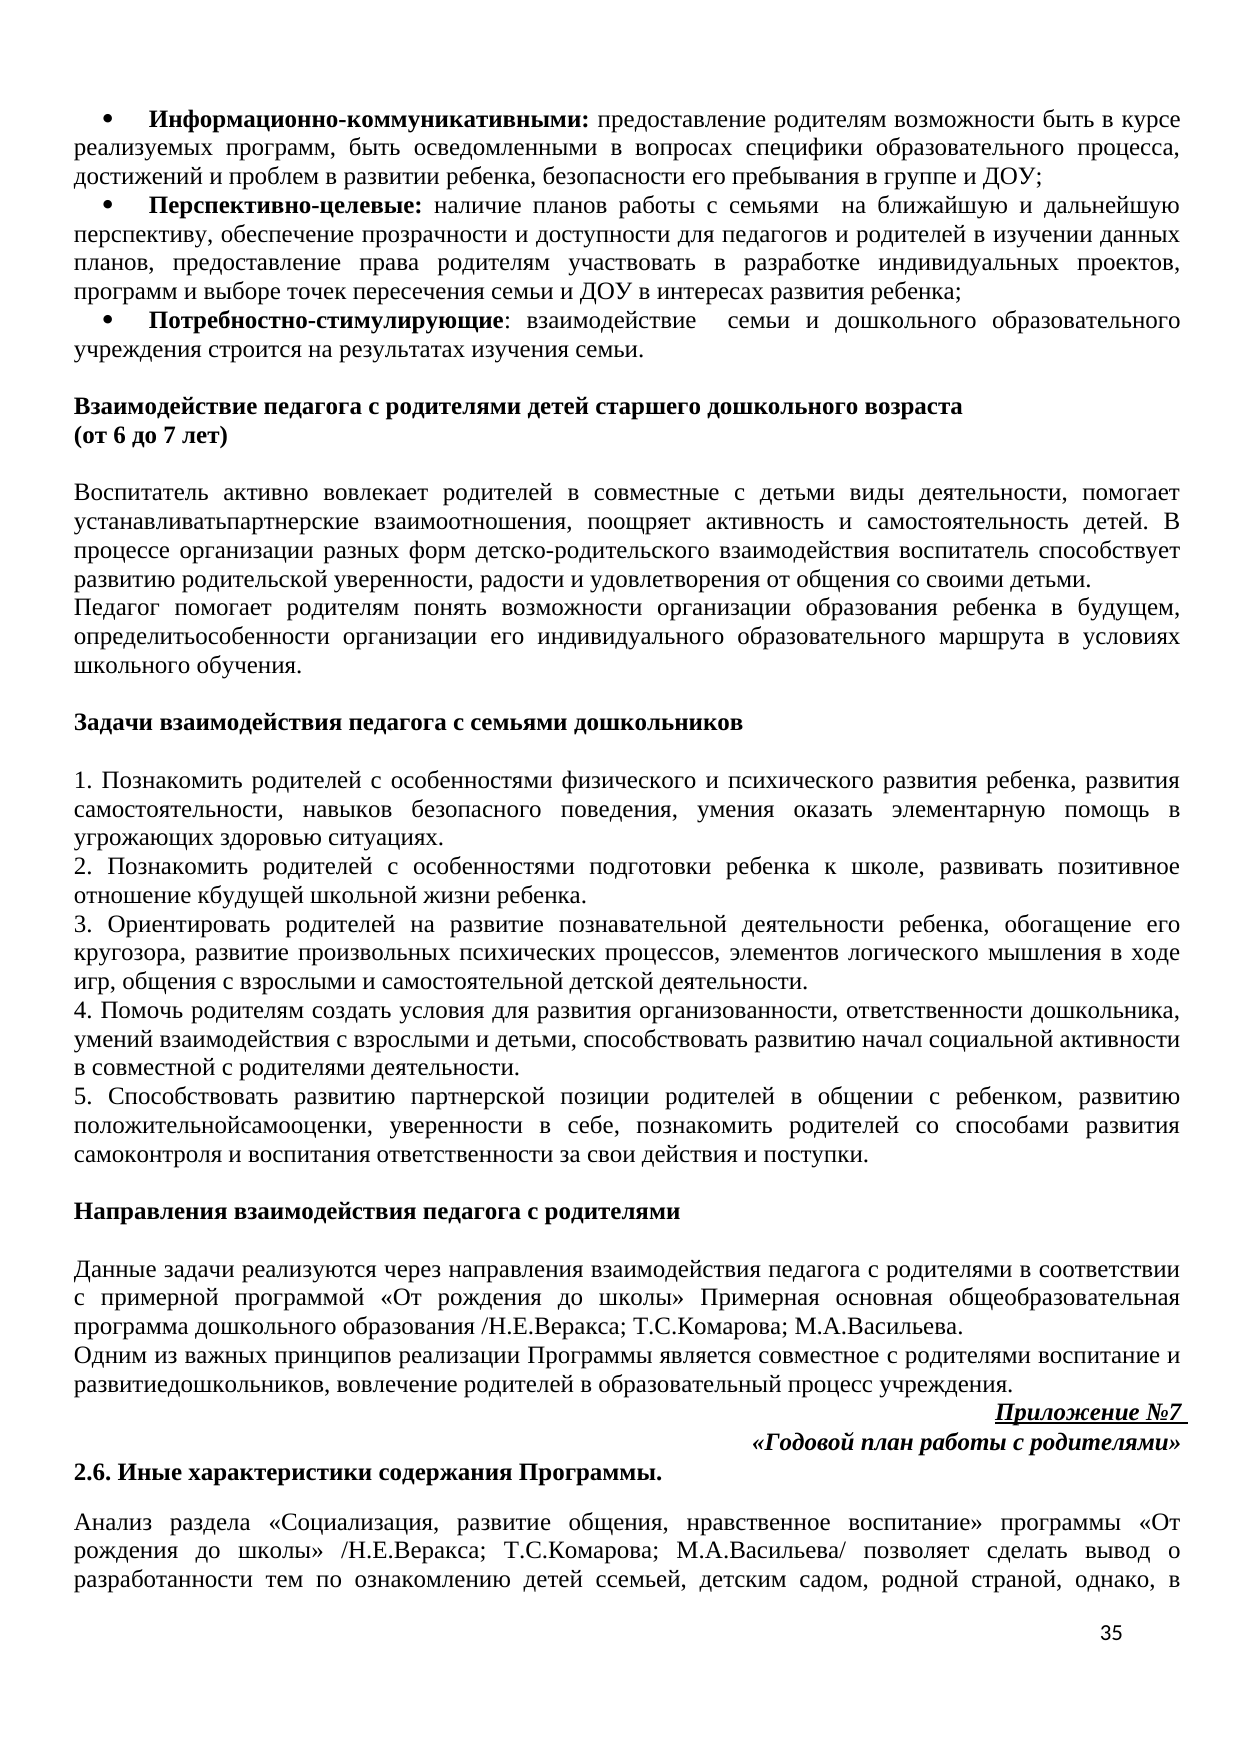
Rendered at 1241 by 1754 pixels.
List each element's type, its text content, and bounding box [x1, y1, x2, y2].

text Данные задачи реализуются через направления взаимодействия педагога с родителями в соответствии с примерной программой «От рождения до школы» Примерная основная общеобразовательная программа дошкольного образования /Н.Е.Веракса; Т.С.Комарова; М.А.Васильева. [74, 1254, 1181, 1340]
text 2. Познакомить родителей с особенностями подготовки ребенка к школе, развивать позитивное отношение кбудущей школьной жизни ребенка. [74, 851, 1181, 909]
text Приложение №7 [74, 1397, 1181, 1426]
list Информационно-коммуникативными: предоставление родителям возможности быть в курсе реализуемых программ, быть осведомленными в вопросах специфики образовательного процесса, достижений и проблем в развитии ребенка, безопасности его пребывания в группе и ДОУ; [74, 104, 1181, 190]
text 2.6. Иные характеристики содержания Программы. [74, 1457, 1181, 1486]
text Взаимодействие педагога с родителями детей старшего дошкольного возраста [74, 391, 1181, 420]
list Потребностно-стимулирующие: взаимодействие семьи и дошкольного образовательного учреждения строится на результатах изучения семьи. [74, 305, 1181, 362]
text 3. Ориентировать родителей на развитие познавательной деятельности ребенка, обогащение его кругозора, развитие произвольных психических процессов, элементов логического мышления в ходе игр, общения с взрослыми и самостоятельной детской деятельности. [74, 909, 1181, 995]
text (от 6 до 7 лет) [74, 420, 1181, 449]
text 4. Помочь родителям создать условия для развития организованности, ответственности дошкольника, умений взаимодействия с взрослыми и детьми, способствовать развитию начал социальной активности в совместной с родителями деятельности. [74, 995, 1181, 1081]
text Задачи взаимодействия педагога с семьями дошкольников [74, 707, 1181, 736]
text 1. Познакомить родителей с особенностями физического и психического развития ребенка, развития самостоятельности, навыков безопасного поведения, умения оказать элементарную помощь в угрожающих здоровью ситуациях. [74, 765, 1181, 851]
text Направления взаимодействия педагога с родителями [74, 1196, 1181, 1225]
text Одним из важных принципов реализации Программы является совместное с родителями воспитание и развитиедошкольников, вовлечение родителей в образовательный процесс учреждения. [74, 1340, 1181, 1397]
text Педагог помогает родителям понять возможности организации образования ребенка в будущем, определитьособенности организации его индивидуального образовательного маршрута в условиях школьного обучения. [74, 592, 1181, 679]
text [74, 1507, 1181, 1593]
text «Годовой план работы с родителями» [74, 1427, 1181, 1456]
text Воспитатель активно вовлекает родителей в совместные с детьми виды деятельности, помогает устанавливатьпартнерские взаимоотношения, поощряет активность и самостоятельность детей. В процессе организации разных форм детско-родительского взаимодействия воспитатель способствует развитию родительской уверенности, радости и удовлетворения от общения со своими детьми. [74, 477, 1181, 592]
text 5. Способствовать развитию партнерской позиции родителей в общении с ребенком, развитию положительнойсамооценки, уверенности в себе, познакомить родителей со способами развития самоконтроля и воспитания ответственности за свои действия и поступки. [74, 1081, 1181, 1167]
list Перспективно-целевые: наличие планов работы с семьями на ближайшую и дальнейшую перспективу, обеспечение прозрачности и доступности для педагогов и родителей в изучении данных планов, предоставление права родителям участвовать в разработке индивидуальных проектов, программ и выборе точек пересечения семьи и ДОУ в интересах развития ребенка; [74, 190, 1181, 305]
